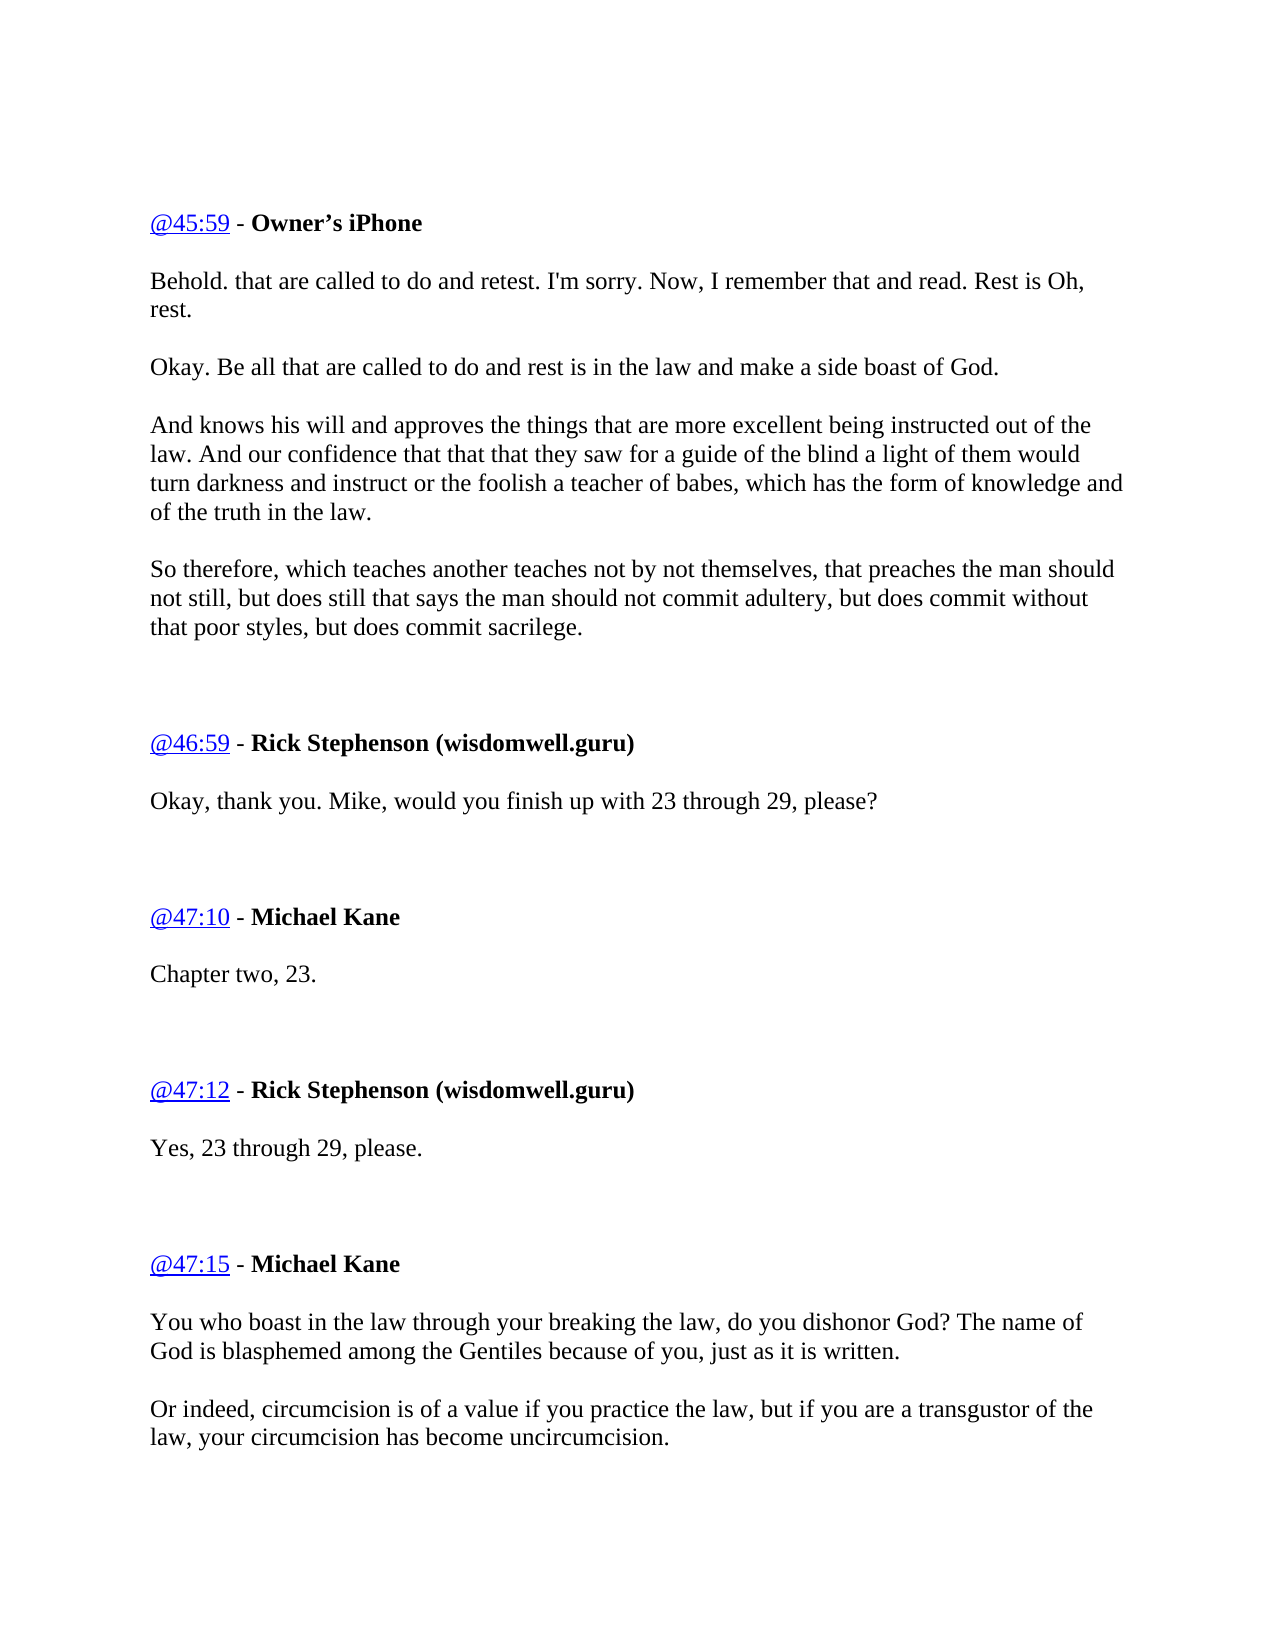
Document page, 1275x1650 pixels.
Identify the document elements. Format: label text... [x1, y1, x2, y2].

text @46:59 - Rick Stephenson (wisdomwell.guru) [150, 728, 1125, 757]
text Behold. that are called to do and retest. I'm sorry. Now, I remember that and read. Rest is Oh, rest. [150, 266, 1125, 323]
text And knows his will and approves the things that are more excellent being instructed out of the law. And our confidence that that that they saw for a guide of the blind a light of them would turn darkness and instruct or the foolish a teacher of babes, which has the form of knowledge and of the truth in the law. [150, 410, 1125, 525]
text @47:12 - Rick Stephenson (wisdomwell.guru) [150, 1075, 1125, 1104]
text @45:59 - Owner’s iPhone [150, 208, 1125, 237]
text Yes, 23 through 29, please. [150, 1133, 1125, 1162]
text Chapter two, 23. [150, 959, 1125, 988]
text Okay, thank you. Mike, would you finish up with 23 through 29, please? [150, 786, 1125, 814]
text Okay. Be all that are called to do and rest is in the law and make a side boast of God. [150, 352, 1125, 381]
text @47:10 - Michael Kane [150, 902, 1125, 930]
text Or indeed, circumcision is of a value if you practice the law, but if you are a transgustor of the law, your circumcision has become uncircumcision. [150, 1394, 1125, 1451]
text So therefore, which teaches another teaches not by not themselves, that preaches the man should not still, but does still that says the man should not commit adultery, but does commit without that poor styles, but does commit sacrilege. [150, 554, 1125, 641]
text You who boast in the law through your breaking the law, do you dishonor God? The name of God is blasphemed among the Gentiles because of you, just as it is written. [150, 1307, 1125, 1364]
text @47:15 - Michael Kane [150, 1249, 1125, 1278]
